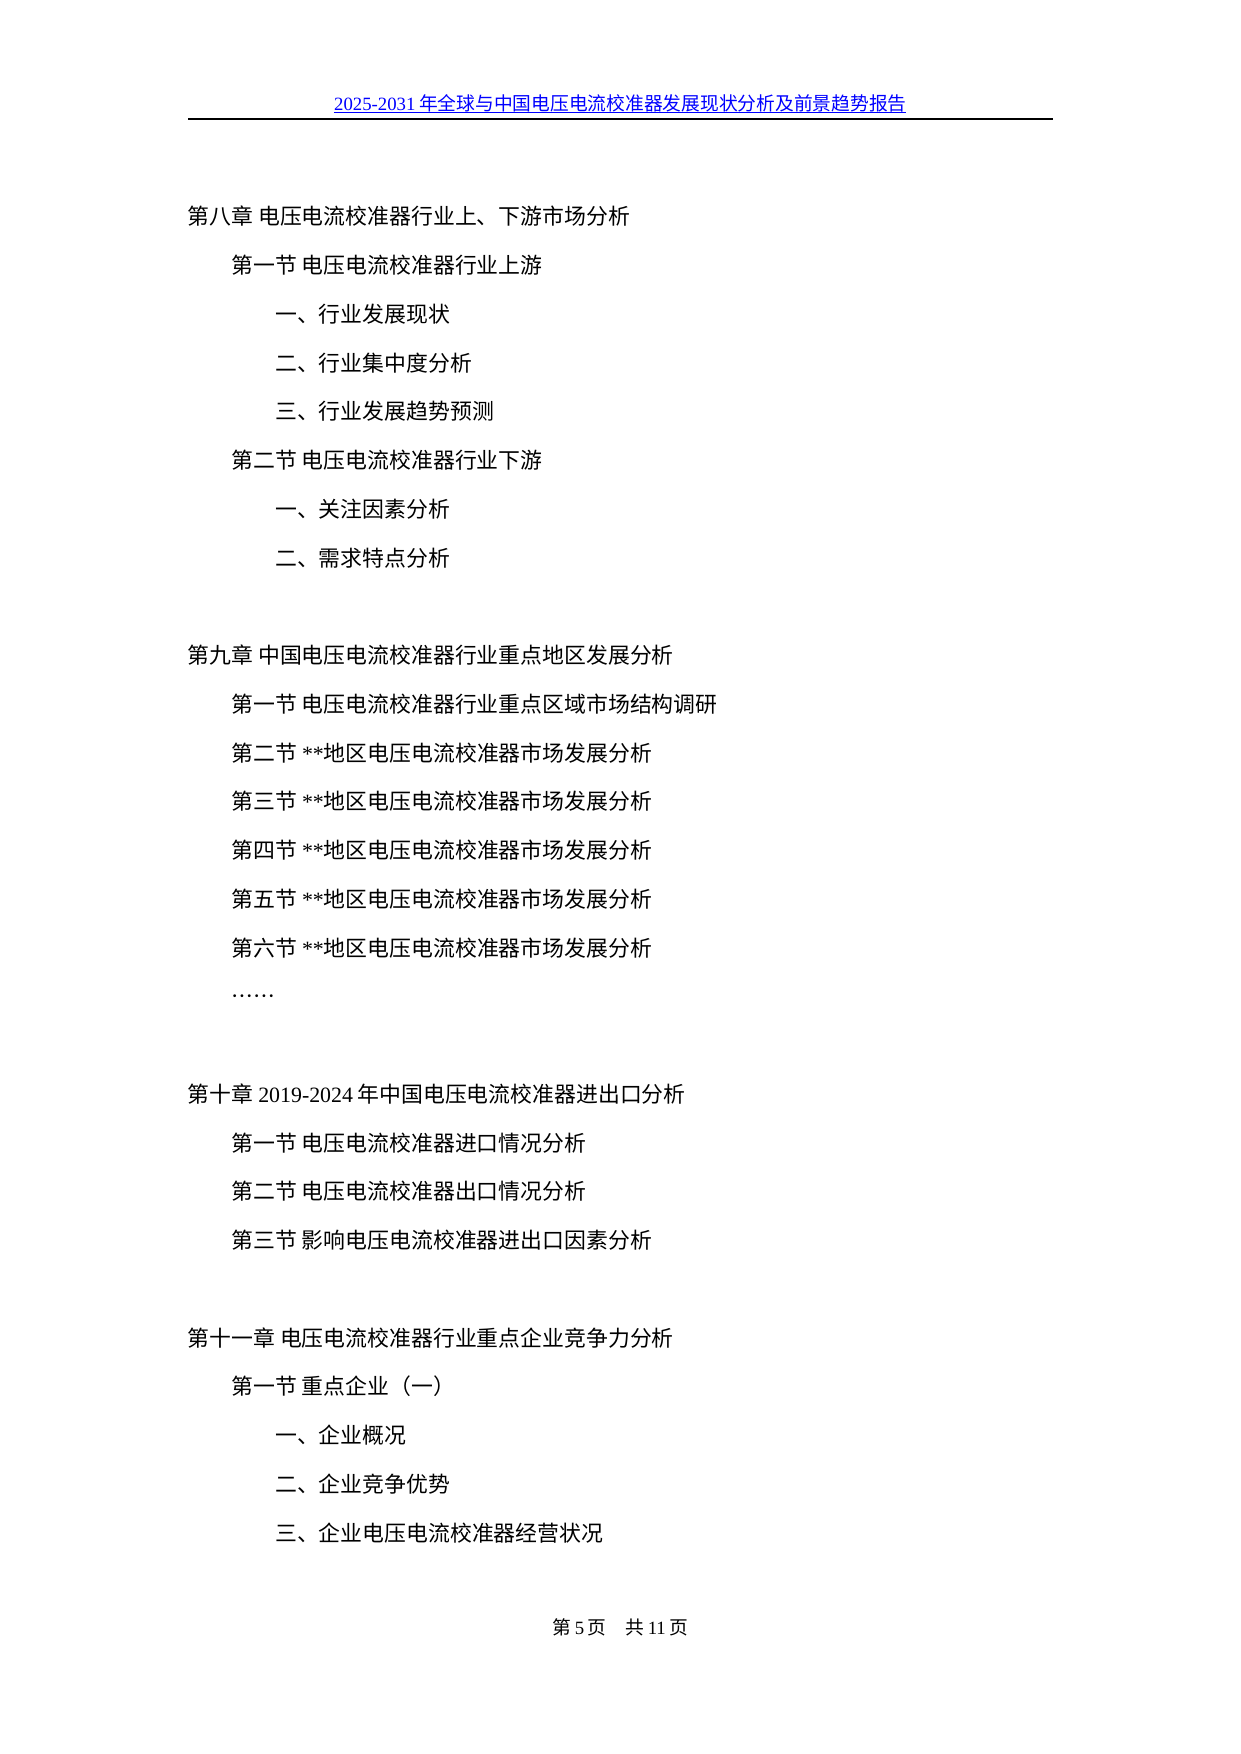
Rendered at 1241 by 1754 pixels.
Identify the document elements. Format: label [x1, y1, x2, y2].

text [187, 150, 1053, 1548]
